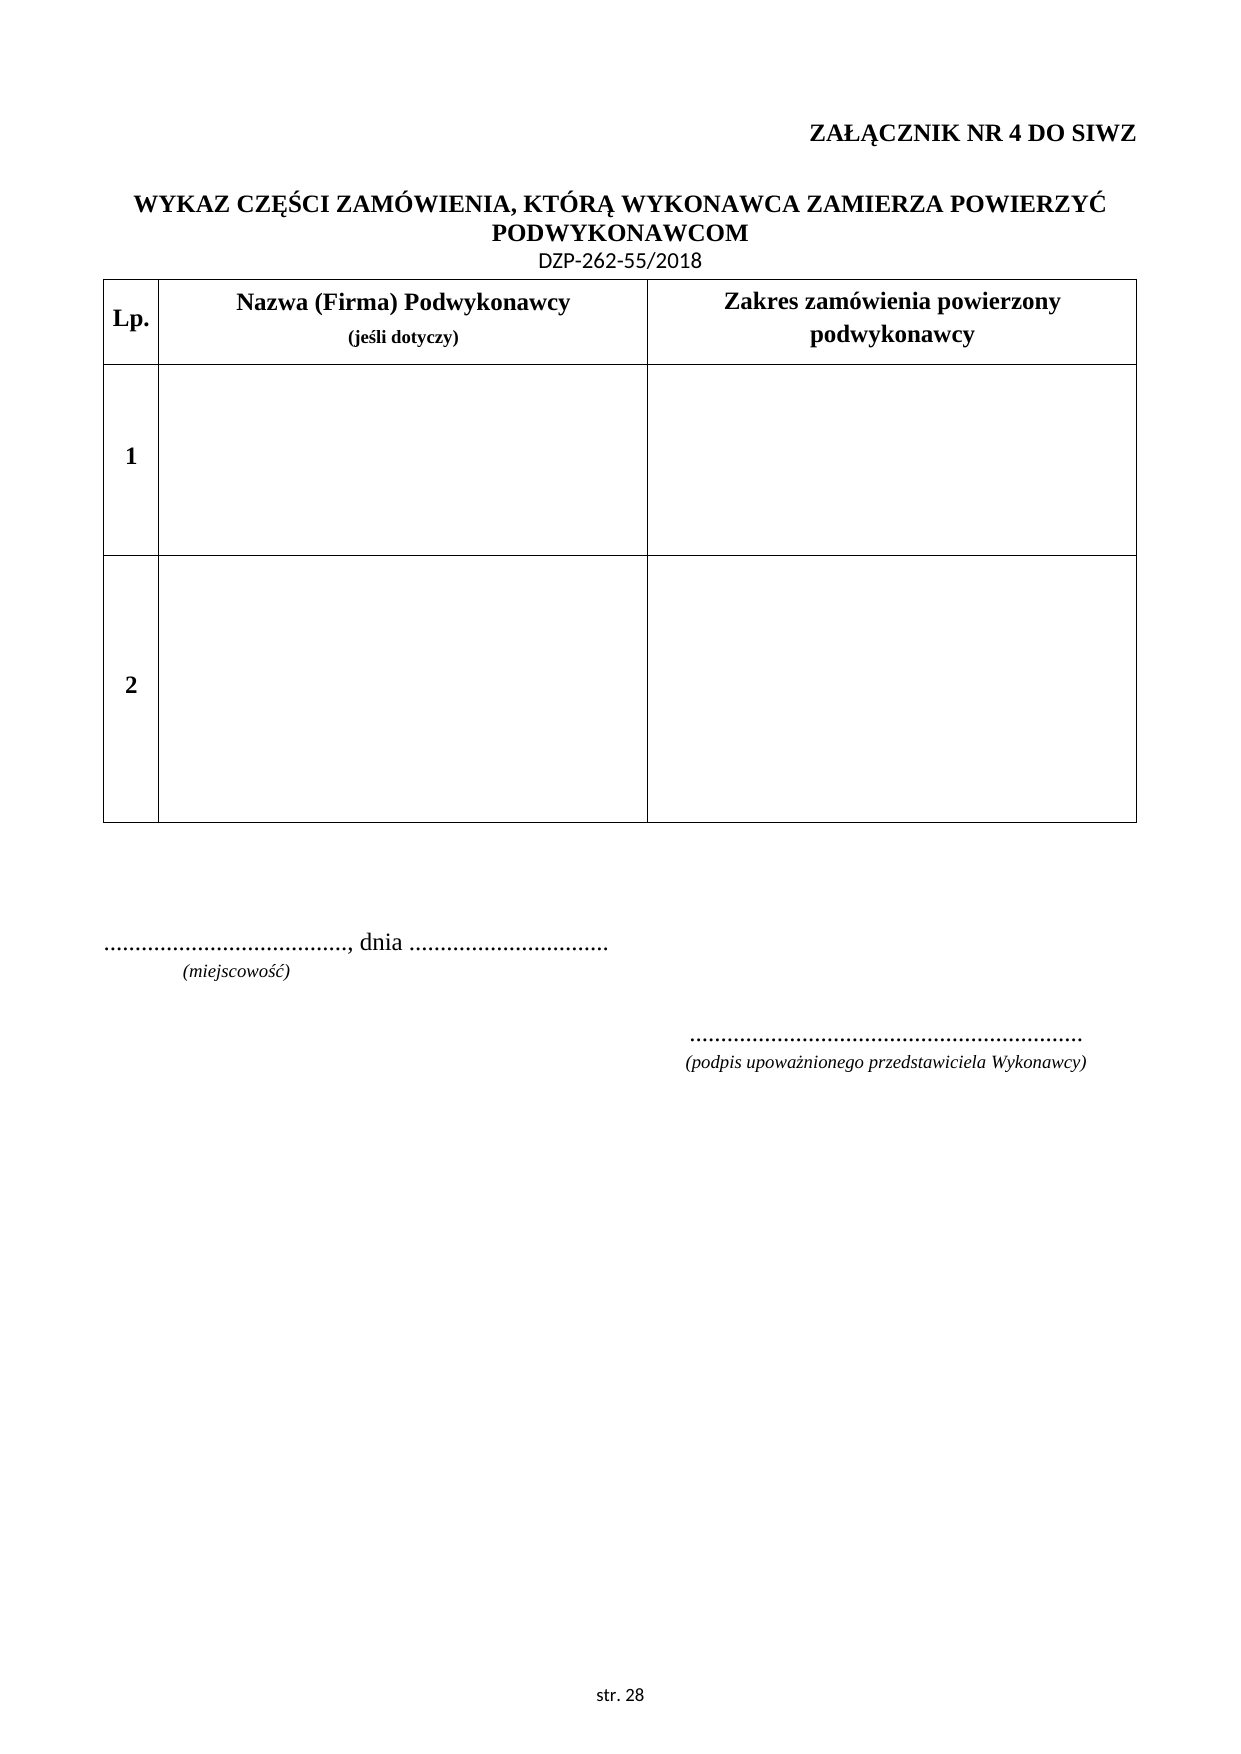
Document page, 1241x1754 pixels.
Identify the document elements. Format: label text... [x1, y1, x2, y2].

table_header Lp. [104, 280, 158, 364]
text (miejscowość) [103, 960, 1137, 982]
text (podpis upoważnionego przedstawiciela Wykonawcy) [635, 1051, 1137, 1072]
table_header Nazwa (Firma) Podwykonawcy (jeśli dotyczy) [159, 280, 647, 364]
text ............................................................... [635, 1018, 1137, 1047]
table_cell [159, 365, 647, 555]
subtitle WYKAZ CZĘŚCI ZAMÓWIENIA, KTÓRĄ WYKONAWCA ZAMIERZA POWIERZYĆ PODWYKONAWCOM [103, 189, 1137, 247]
text ......................................., dnia ................................ [103, 927, 1137, 956]
table_cell [159, 556, 647, 822]
table_cell 2 [104, 556, 158, 822]
table_header Zakres zamówienia powierzony podwykonawcy [648, 280, 1136, 364]
table_cell [648, 365, 1136, 555]
table_cell [648, 556, 1136, 822]
text ZAŁĄCZNIK NR 4 DO SIWZ [103, 118, 1137, 147]
table_cell 1 [104, 365, 158, 555]
